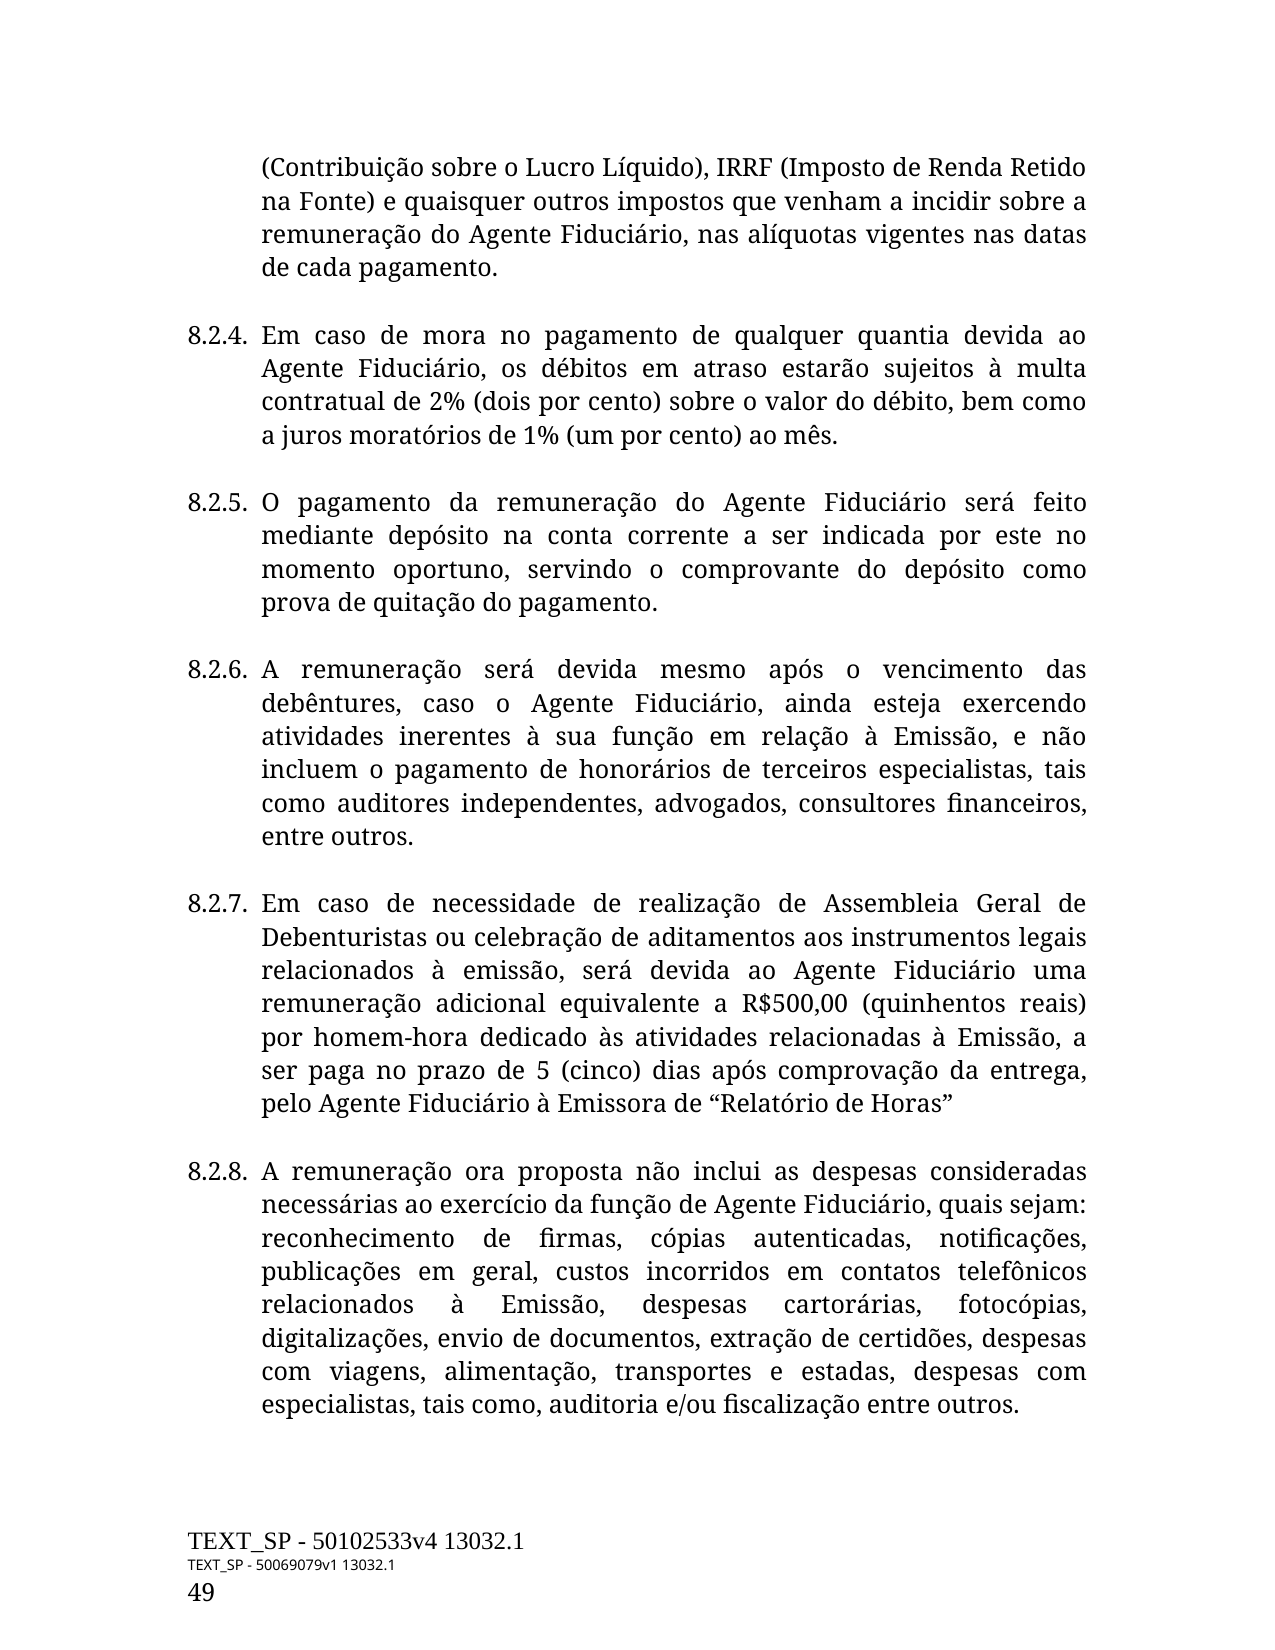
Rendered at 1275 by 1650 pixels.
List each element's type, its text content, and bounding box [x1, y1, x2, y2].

subtitle A remuneração ora proposta não inclui as despesas consideradas necessárias ao exercício da função de Agente Fiduciário, quais sejam: reconhecimento de firmas, cópias autenticadas, notificações, publicações em geral, custos incorridos em contatos telefônicos relacionados à Emissão, despesas cartorárias, fotocópias, digitalizações, envio de documentos, extração de certidões, despesas com viagens, alimentação, transportes e estadas, despesas com especialistas, tais como, auditoria e/ou fiscalização entre outros. [187, 1154, 1088, 1420]
subtitle Em caso de necessidade de realização de Assembleia Geral de Debenturistas ou celebração de aditamentos aos instrumentos legais relacionados à emissão, será devida ao Agente Fiduciário uma remuneração adicional equivalente a R$500,00 (quinhentos reais) por homem-hora dedicado às atividades relacionadas à Emissão, a ser paga no prazo de 5 (cinco) dias após comprovação da entrega, pelo Agente Fiduciário à Emissora de “Relatório de Horas” [187, 886, 1088, 1119]
subtitle O pagamento da remuneração do Agente Fiduciário será feito mediante depósito na conta corrente a ser indicada por este no momento oportuno, servindo o comprovante do depósito como prova de quitação do pagamento. [187, 485, 1088, 618]
subtitle Em caso de mora no pagamento de qualquer quantia devida ao Agente Fiduciário, os débitos em atraso estarão sujeitos à multa contratual de 2% (dois por cento) sobre o valor do débito, bem como a juros moratórios de 1% (um por cento) ao mês. [187, 317, 1088, 451]
subtitle A remuneração será devida mesmo após o vencimento das debêntures, caso o Agente Fiduciário, ainda esteja exercendo atividades inerentes à sua função em relação à Emissão, e não incluem o pagamento de honorários de terceiros especialistas, tais como auditores independentes, advogados, consultores financeiros, entre outros. [187, 652, 1088, 852]
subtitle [187, 150, 1088, 283]
